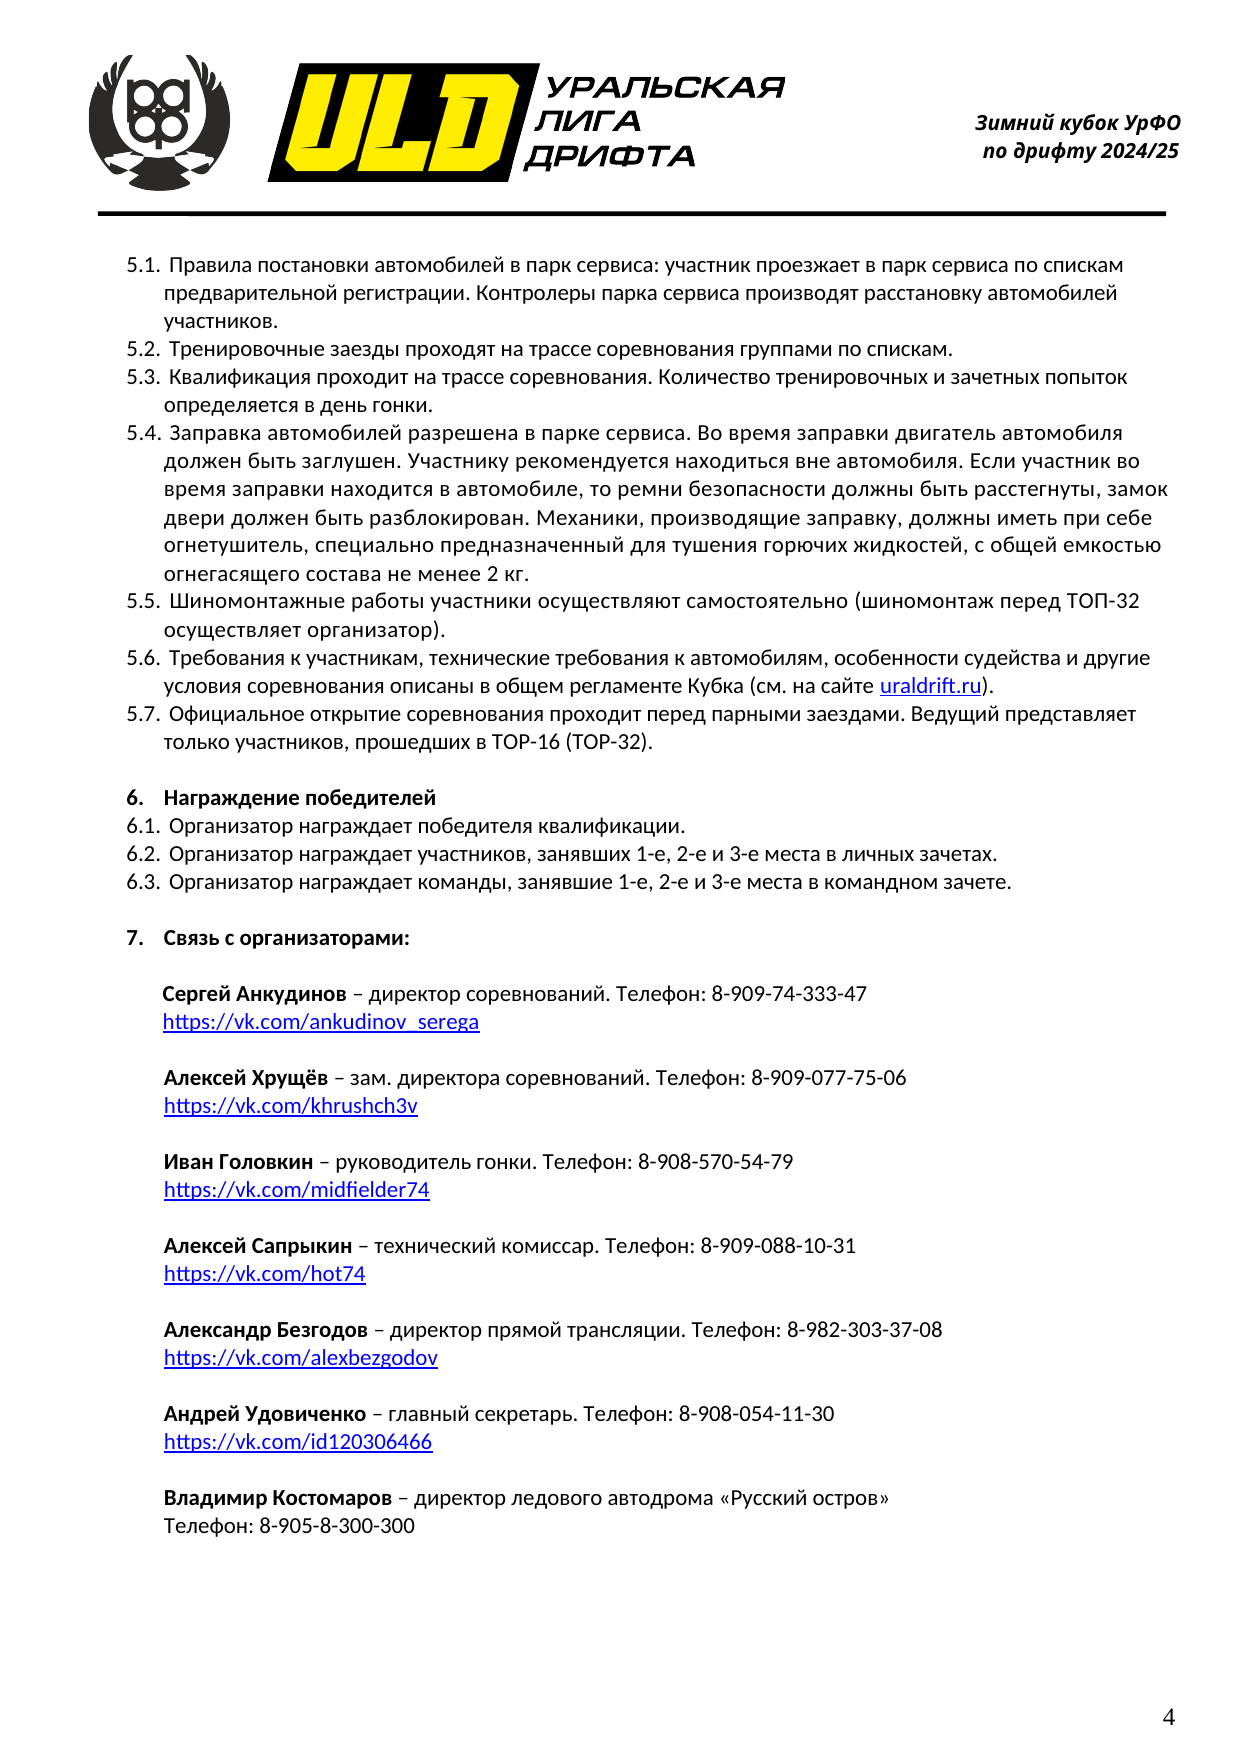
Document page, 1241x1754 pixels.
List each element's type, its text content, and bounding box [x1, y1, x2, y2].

list Награждение победителей [126, 783, 1181, 811]
picture [88, 55, 786, 191]
list Организатор награждает команды, занявшие 1-е, 2-е и 3-е места в командном зачете. [126, 867, 1181, 895]
text https://vk.com/hot74 [164, 1259, 1181, 1287]
list Правила постановки автомобилей в парк сервиса: участник проезжает в парк сервиса по спискам предварительной регистрации. Контролеры парка сервиса производят расстановку автомобилей участников. [126, 250, 1181, 334]
text Иван Головкин – руководитель гонки. Телефон: 8-908-570-54-79 [164, 1147, 1181, 1175]
text Андрей Удовиченко – главный секретарь. Телефон: 8-908-054-11-30 [164, 1399, 1181, 1427]
text Сергей Анкудинов – директор соревнований. Телефон: 8-909-74-333-47 [162, 979, 1181, 1007]
text Владимир Костомаров – директор ледового автодрома «Русский остров» [164, 1483, 1181, 1511]
text Александр Безгодов – директор прямой трансляции. Телефон: 8-982-303-37-08 [164, 1315, 1181, 1343]
list Квалификация проходит на трассе соревнования. Количество тренировочных и зачетных попыток определяется в день гонки. [126, 362, 1181, 418]
text Алексей Хрущёв – зам. директора соревнований. Телефон: 8-909-077-75-06 [164, 1063, 1181, 1091]
list Организатор награждает участников, занявших 1-е, 2-е и 3-е места в личных зачетах. [126, 839, 1181, 867]
text https://vk.com/id120306466 [164, 1427, 1181, 1455]
text https://vk.com/khrushch3v [164, 1091, 1181, 1119]
text https://vk.com/ankudinov_serega [162, 1007, 1181, 1035]
list Связь с организаторами: [126, 923, 1181, 951]
list Официальное открытие соревнования проходит перед парными заездами. Ведущий представляет только участников, прошедших в ТОР-16 (ТОР-32). [126, 699, 1181, 755]
list Организатор награждает победителя квалификации. [126, 811, 1181, 839]
text https://vk.com/midfielder74 [164, 1175, 1181, 1203]
list Заправка автомобилей разрешена в парке сервиса. Во время заправки двигатель автомобиля должен быть заглушен. Участнику рекомендуется находиться вне автомобиля. Если участник во время заправки находится в автомобиле, то ремни безопасности должны быть расстегнуты, замок двери должен быть разблокирован. Механики, производящие заправку, должны иметь при себе огнетушитель, специально предназначенный для тушения горючих жидкостей, с общей емкостью огнегасящего состава не менее 2 кг. [126, 418, 1181, 587]
list Требования к участникам, технические требования к автомобилям, особенности судейства и другие условия соревнования описаны в общем регламенте Кубка (см. на сайте uraldrift.ru). [126, 643, 1181, 699]
text Алексей Сапрыкин – технический комиссар. Телефон: 8-909-088-10-31 [164, 1231, 1181, 1259]
list Шиномонтажные работы участники осуществляют самостоятельно (шиномонтаж перед ТОП-32 осуществляет организатор). [126, 587, 1181, 643]
text Телефон: 8-905-8-300-300 [164, 1511, 1181, 1539]
list Тренировочные заезды проходят на трассе соревнования группами по спискам. [126, 334, 1181, 362]
text https://vk.com/alexbezgodov [164, 1343, 1181, 1371]
